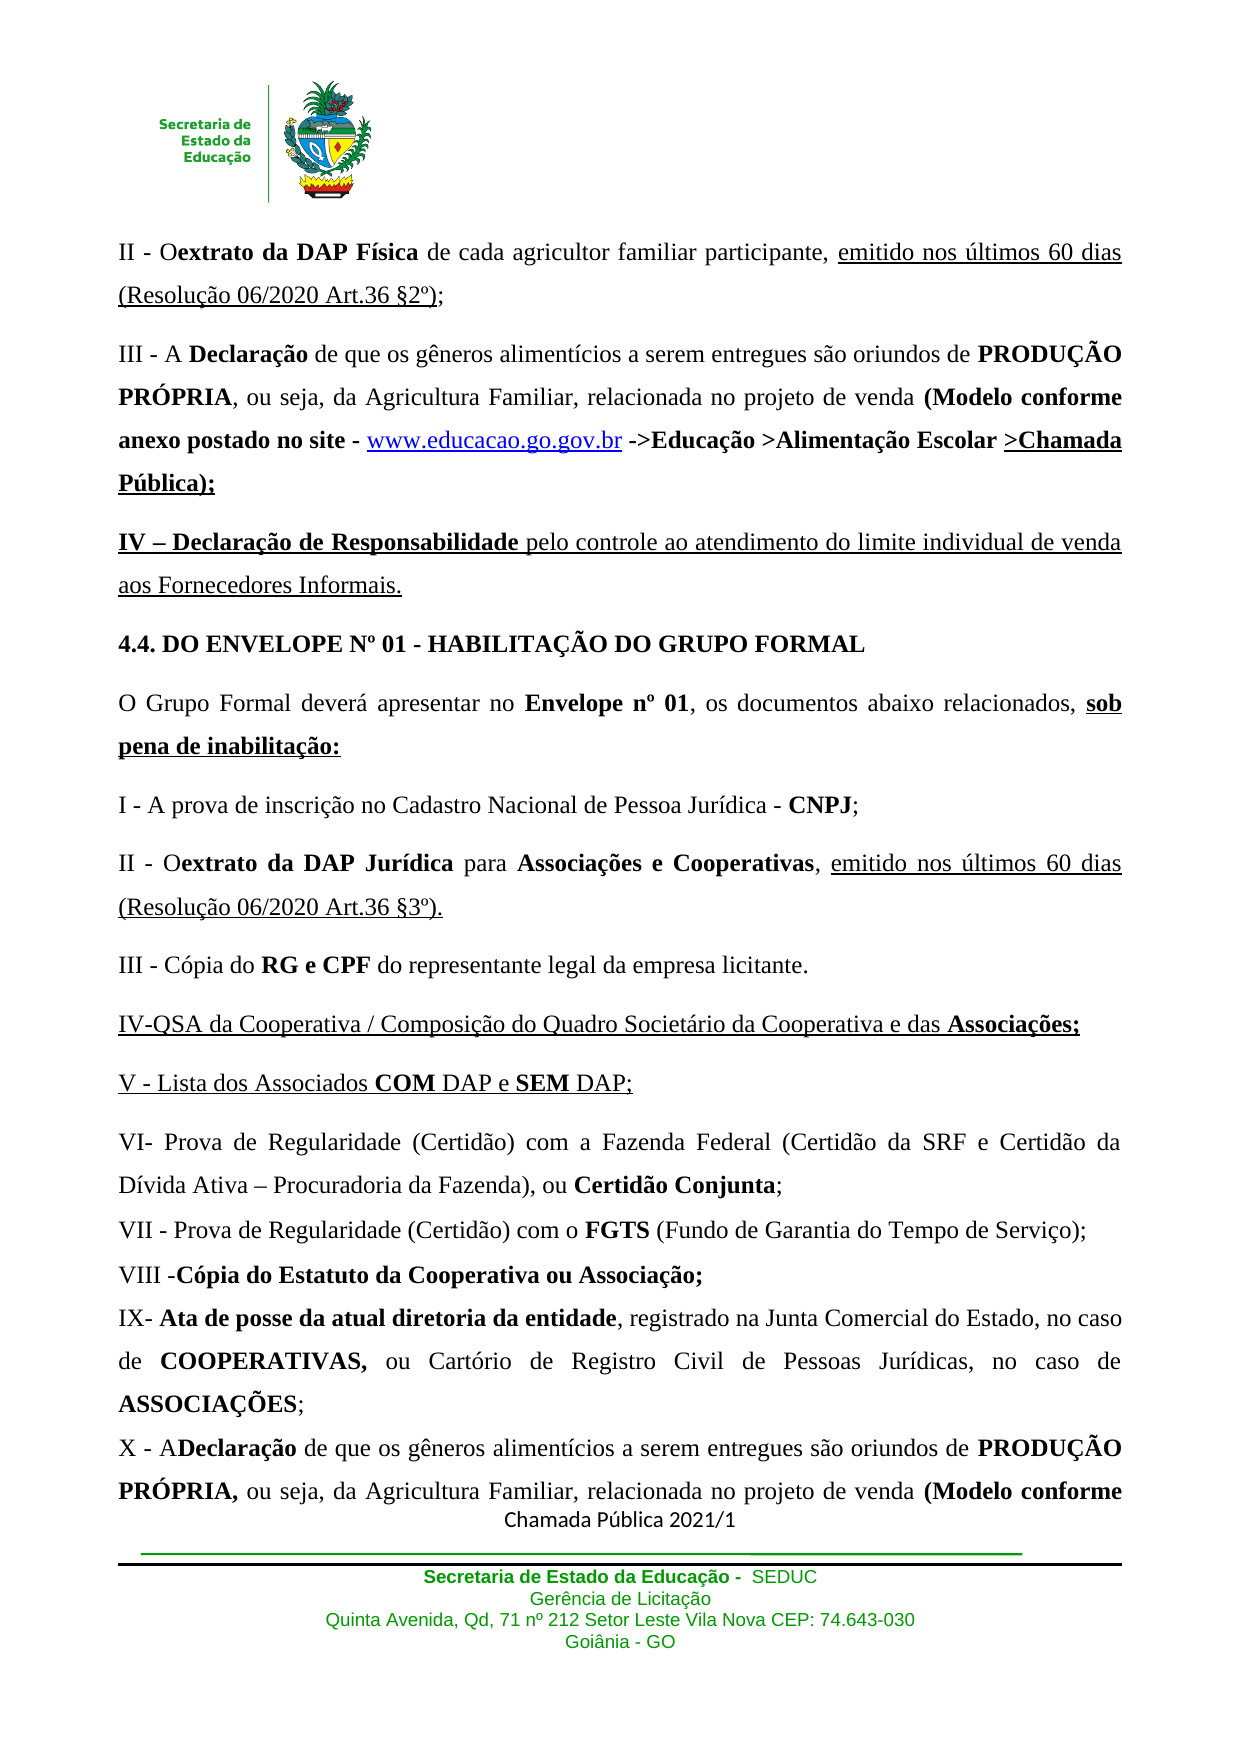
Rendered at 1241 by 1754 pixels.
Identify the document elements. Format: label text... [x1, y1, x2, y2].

picture [118, 73, 412, 210]
text VII - Prova de Regularidade (Certidão) com o FGTS (Fundo de Garantia do Tempo de Serviço); [118, 1215, 1122, 1244]
text IV-QSA da Cooperativa / Composição do Quadro Societário da Cooperativa e das Associações; [118, 1009, 1122, 1038]
text V - Lista dos Associados COM DAP e SEM DAP; [118, 1068, 1122, 1097]
text VI- Prova de Regularidade (Certidão) com a Fazenda Federal (Certidão da SRF e Certidão da Dívida Ativa – Procuradoria da Fazenda), ou Certidão Conjunta; [118, 1127, 1122, 1198]
text IV – Declaração de Responsabilidade pelo controle ao atendimento do limite individual de venda aos Fornecedores Informais. [118, 527, 1122, 552]
text IX- Ata de posse da atual diretoria da entidade, registrado na Junta Comercial do Estado, no caso de COOPERATIVAS, ou Cartório de Registro Civil de Pessoas Jurídicas, no caso de ASSOCIAÇÕES; [118, 1303, 1122, 1418]
text O Grupo Formal deverá apresentar no Envelope nº 01, os documentos abaixo relacionados, sob pena de inabilitação: [118, 688, 1122, 760]
text II - Oextrato da DAP Jurídica para Associações e Cooperativas, emitido nos últimos 60 dias (Resolução 06/2020 Art.36 §3º). [118, 848, 1122, 920]
text III - A Declaração de que os gêneros alimentícios a serem entregues são oriundos de PRODUÇÃO PRÓPRIA, ou seja, da Agricultura Familiar, relacionada no projeto de venda (Modelo conforme anexo postado no site - www.educacao.go.gov.br ->Educação >Alimentação Escolar >Chamada Pública); [118, 339, 1122, 497]
text 4.4. DO ENVELOPE Nº 01 - HABILITAÇÃO DO GRUPO FORMAL [118, 629, 1122, 658]
text II - Oextrato da DAP Física de cada agricultor familiar participante, emitido nos últimos 60 dias (Resolução 06/2020 Art.36 §2º); [118, 237, 1122, 309]
text VIII -Cópia do Estatuto da Cooperativa ou Associação; [118, 1260, 1122, 1289]
text I - A prova de inscrição no Cadastro Nacional de Pessoa Jurídica - CNPJ; [118, 790, 1122, 818]
text III - Cópia do RG e CPF do representante legal da empresa licitante. [118, 950, 1122, 979]
text IV – Declaração de Responsabilidade pelo controle ao atendimento do limite individual de venda aos Fornecedores Informais. [118, 554, 1122, 599]
